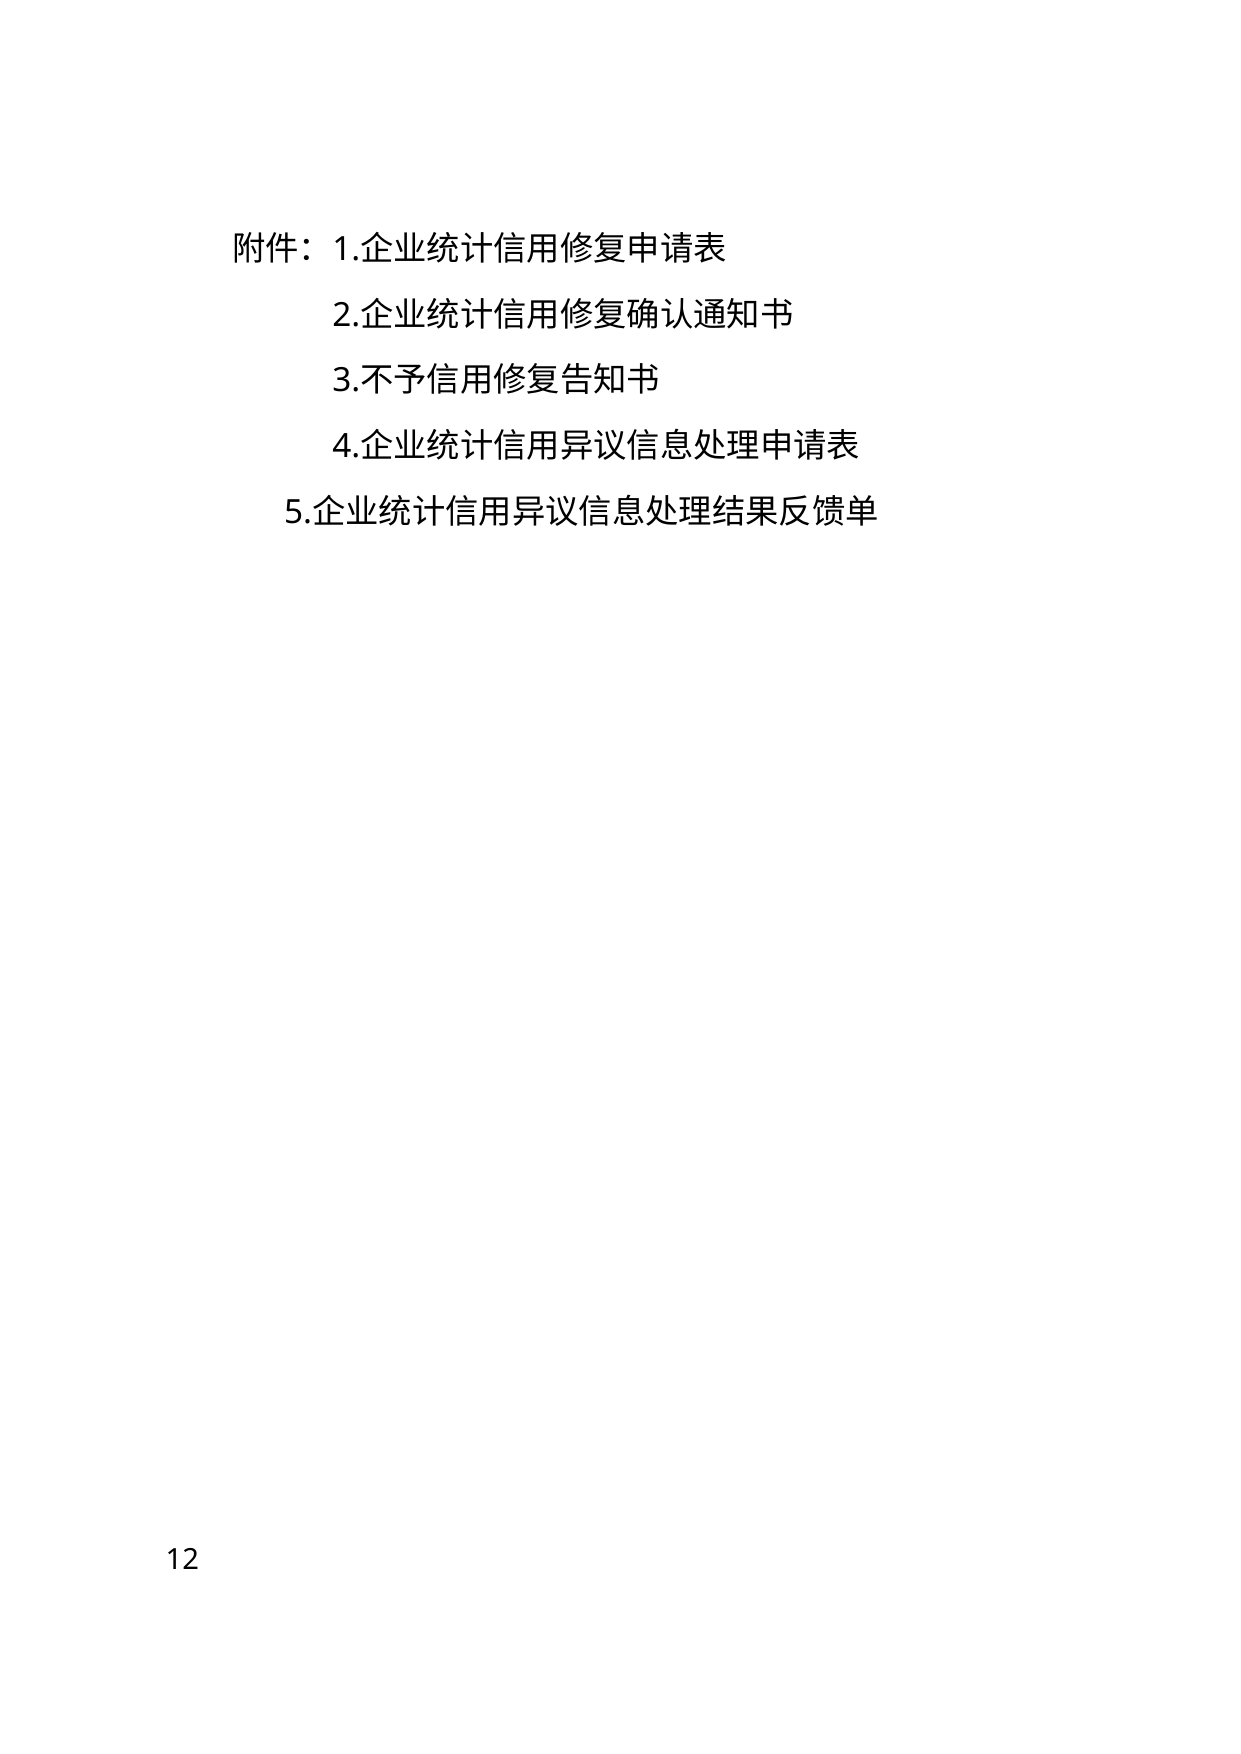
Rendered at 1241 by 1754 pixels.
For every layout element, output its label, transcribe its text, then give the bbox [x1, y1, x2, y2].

text 4.企业统计信用异议信息处理申请表 [165, 410, 1087, 476]
text 附件：1.企业统计信用修复申请表 [165, 213, 1087, 279]
text 2.企业统计信用修复确认通知书 [165, 279, 1087, 344]
text 5.企业统计信用异议信息处理结果反馈单 [165, 476, 1087, 542]
text 3.不予信用修复告知书 [165, 344, 1087, 410]
